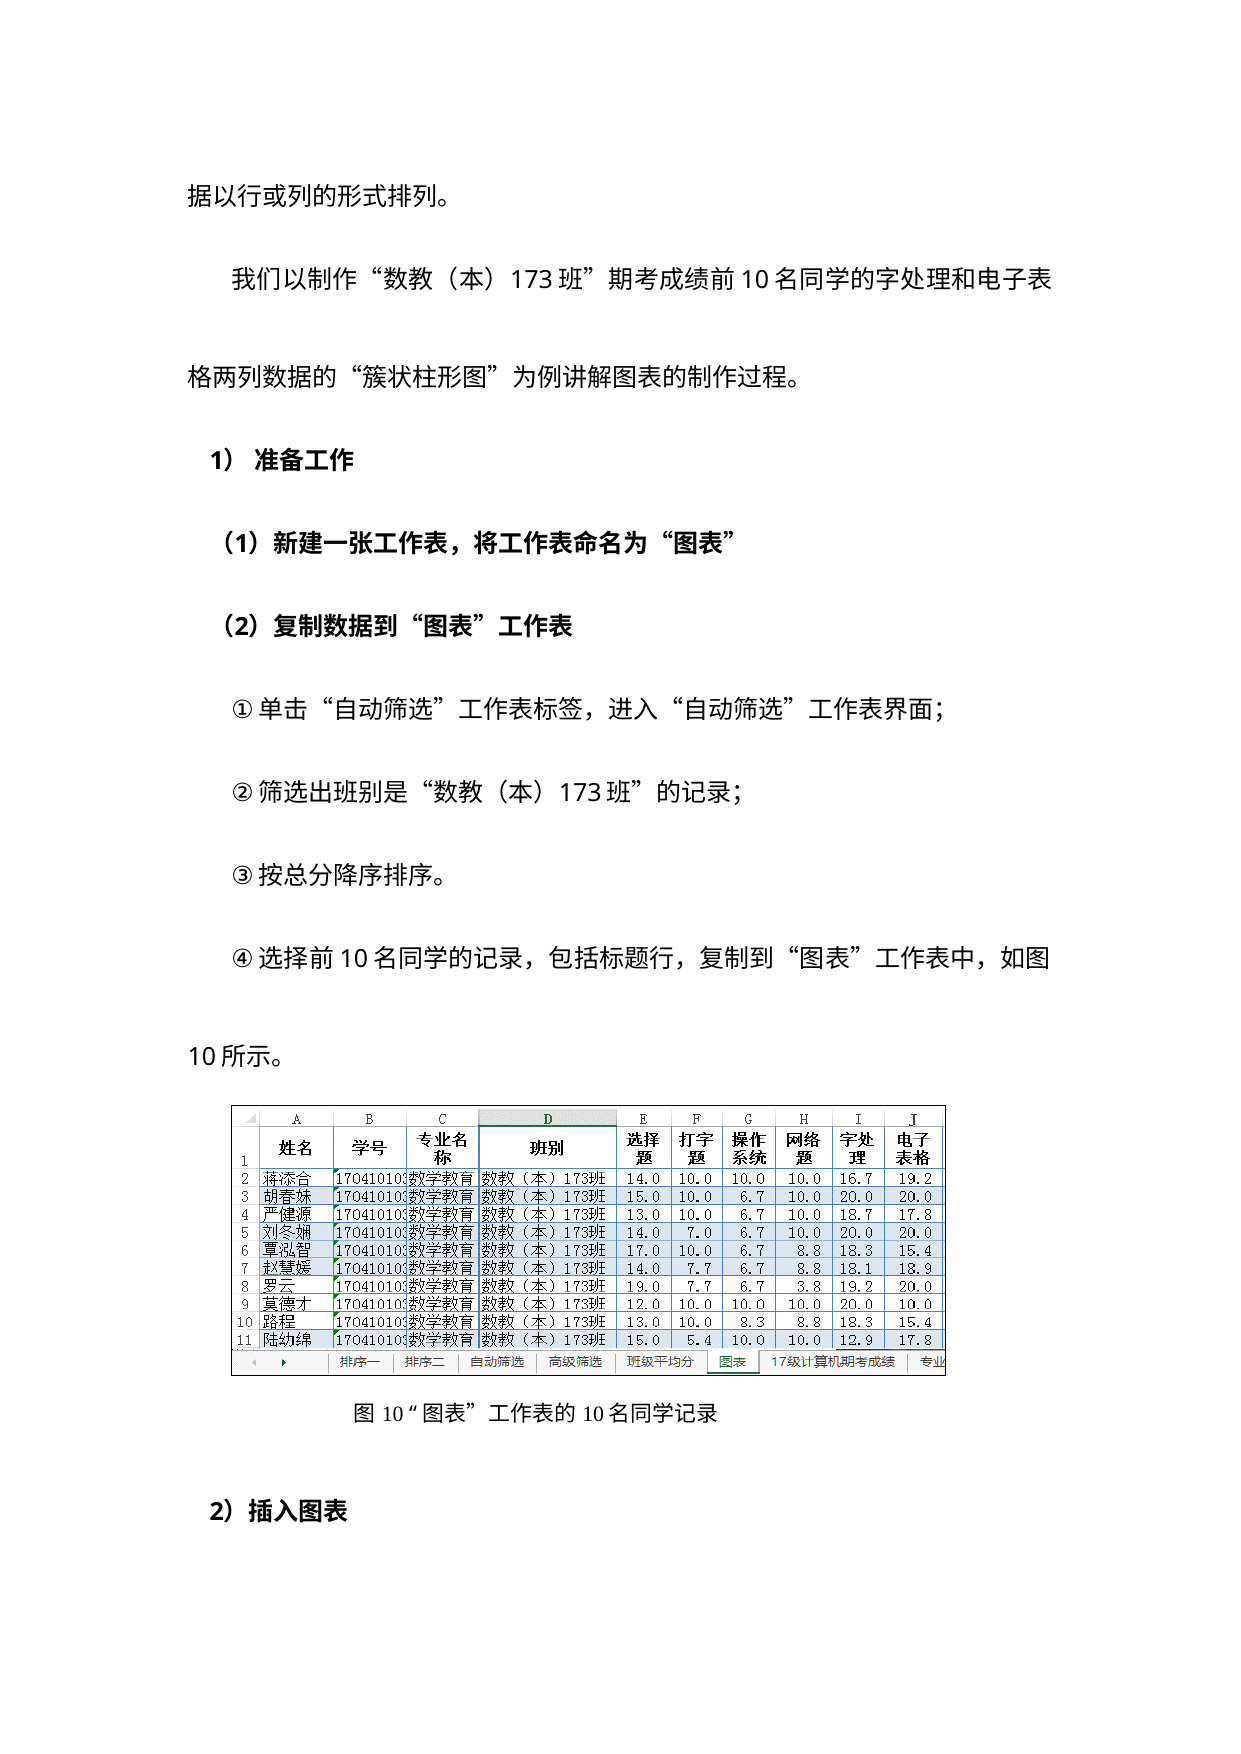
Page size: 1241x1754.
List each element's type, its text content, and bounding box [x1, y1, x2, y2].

text （2）复制数据到“图表”工作表 [209, 592, 1053, 657]
text （1）新建一张工作表，将工作表命名为“图表” [209, 509, 1053, 574]
text ②筛选出班别是“数教（本）173班”的记录； [187, 758, 1053, 823]
text 2）插入图表 [209, 1477, 1053, 1542]
text 1） 准备工作 [209, 426, 1053, 491]
text 我们以制作“数教（本）173班”期考成绩前10名同学的字处理和电子表格两列数据的“簇状柱形图”为例讲解图表的制作过程。 [187, 245, 1053, 408]
text ④选择前10名同学的记录，包括标题行，复制到“图表”工作表中，如图10所示。 [187, 924, 1053, 1087]
picture [232, 1106, 945, 1375]
text ①单击“自动筛选”工作表标签，进入“自动筛选”工作表界面； [187, 675, 1053, 740]
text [187, 162, 1053, 227]
text ③按总分降序排序。 [187, 841, 1053, 906]
